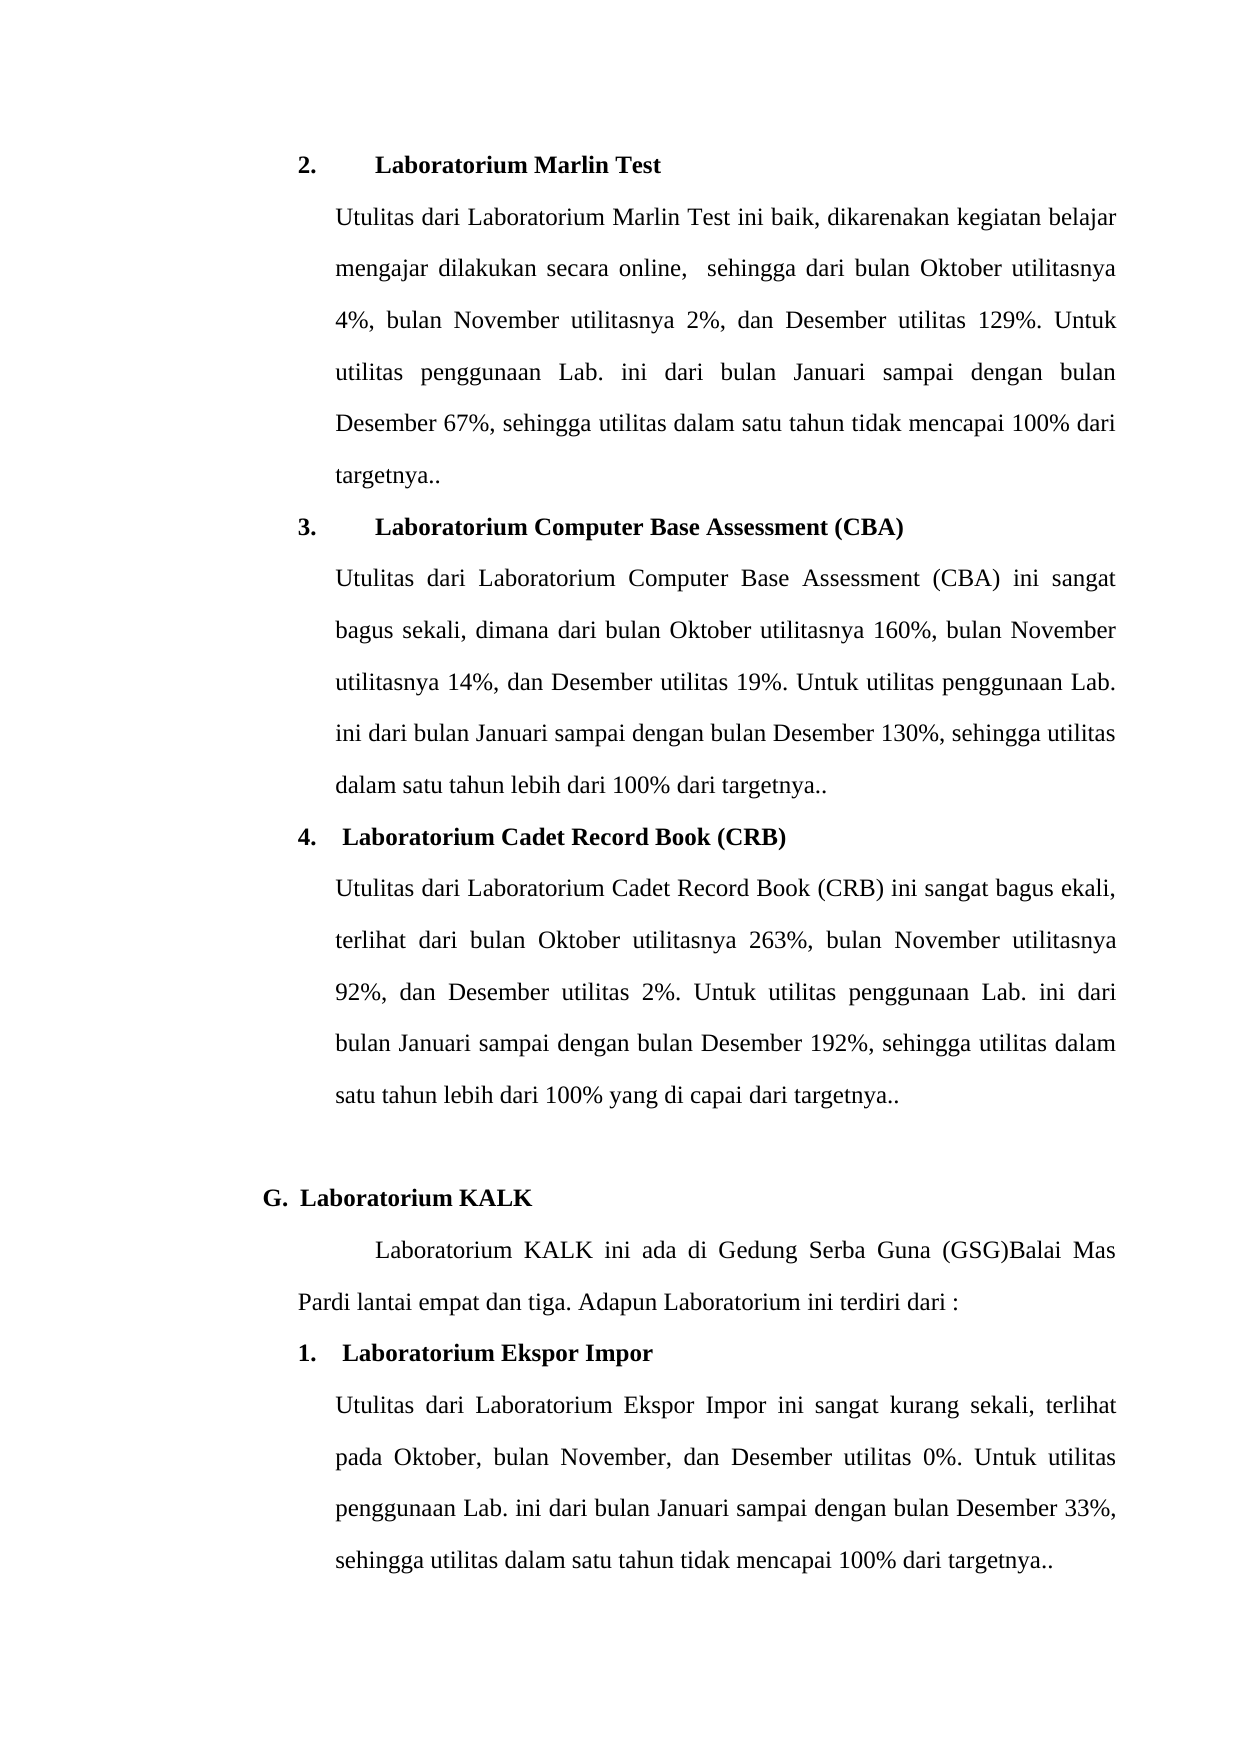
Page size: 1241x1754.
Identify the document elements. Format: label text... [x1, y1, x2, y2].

list Laboratorium KALK ini ada di Gedung Serba Guna (GSG)Balai Mas Pardi lantai empat dan tiga. Adapun Laboratorium ini terdiri dari : [298, 1235, 1117, 1315]
list Laboratorium Marlin Test [298, 150, 1117, 179]
list Laboratorium Ekspor Impor [298, 1338, 1117, 1367]
list Laboratorium Cadet Record Book (CRB) [298, 822, 1117, 850]
list Utulitas dari Laboratorium Ekspor Impor ini sangat kurang sekali, terlihat pada Oktober, bulan November, dan Desember utilitas 0%. Untuk utilitas penggunaan Lab. ini dari bulan Januari sampai dengan bulan Desember 33%, sehingga utilitas dalam satu tahun tidak mencapai 100% dari targetnya.. [335, 1390, 1117, 1574]
list Laboratorium KALK [262, 1183, 1117, 1212]
list Laboratorium Computer Base Assessment (CBA) [298, 512, 1117, 540]
list Utulitas dari Laboratorium Marlin Test ini baik, dikarenakan kegiatan belajar mengajar dilakukan secara online, sehingga dari bulan Oktober utilitasnya 4%, bulan November utilitasnya 2%, dan Desember utilitas 129%. Untuk utilitas penggunaan Lab. ini dari bulan Januari sampai dengan bulan Desember 67%, sehingga utilitas dalam satu tahun tidak mencapai 100% dari targetnya.. [335, 202, 1117, 489]
list Utulitas dari Laboratorium Cadet Record Book (CRB) ini sangat bagus ekali, terlihat dari bulan Oktober utilitasnya 263%, bulan November utilitasnya 92%, dan Desember utilitas 2%. Untuk utilitas penggunaan Lab. ini dari bulan Januari sampai dengan bulan Desember 192%, sehingga utilitas dalam satu tahun lebih dari 100% yang di capai dari targetnya.. [335, 873, 1117, 1109]
list Utulitas dari Laboratorium Computer Base Assessment (CBA) ini sangat bagus sekali, dimana dari bulan Oktober utilitasnya 160%, bulan November utilitasnya 14%, dan Desember utilitas 19%. Untuk utilitas penggunaan Lab. ini dari bulan Januari sampai dengan bulan Desember 130%, sehingga utilitas dalam satu tahun lebih dari 100% dari targetnya.. [335, 563, 1117, 799]
